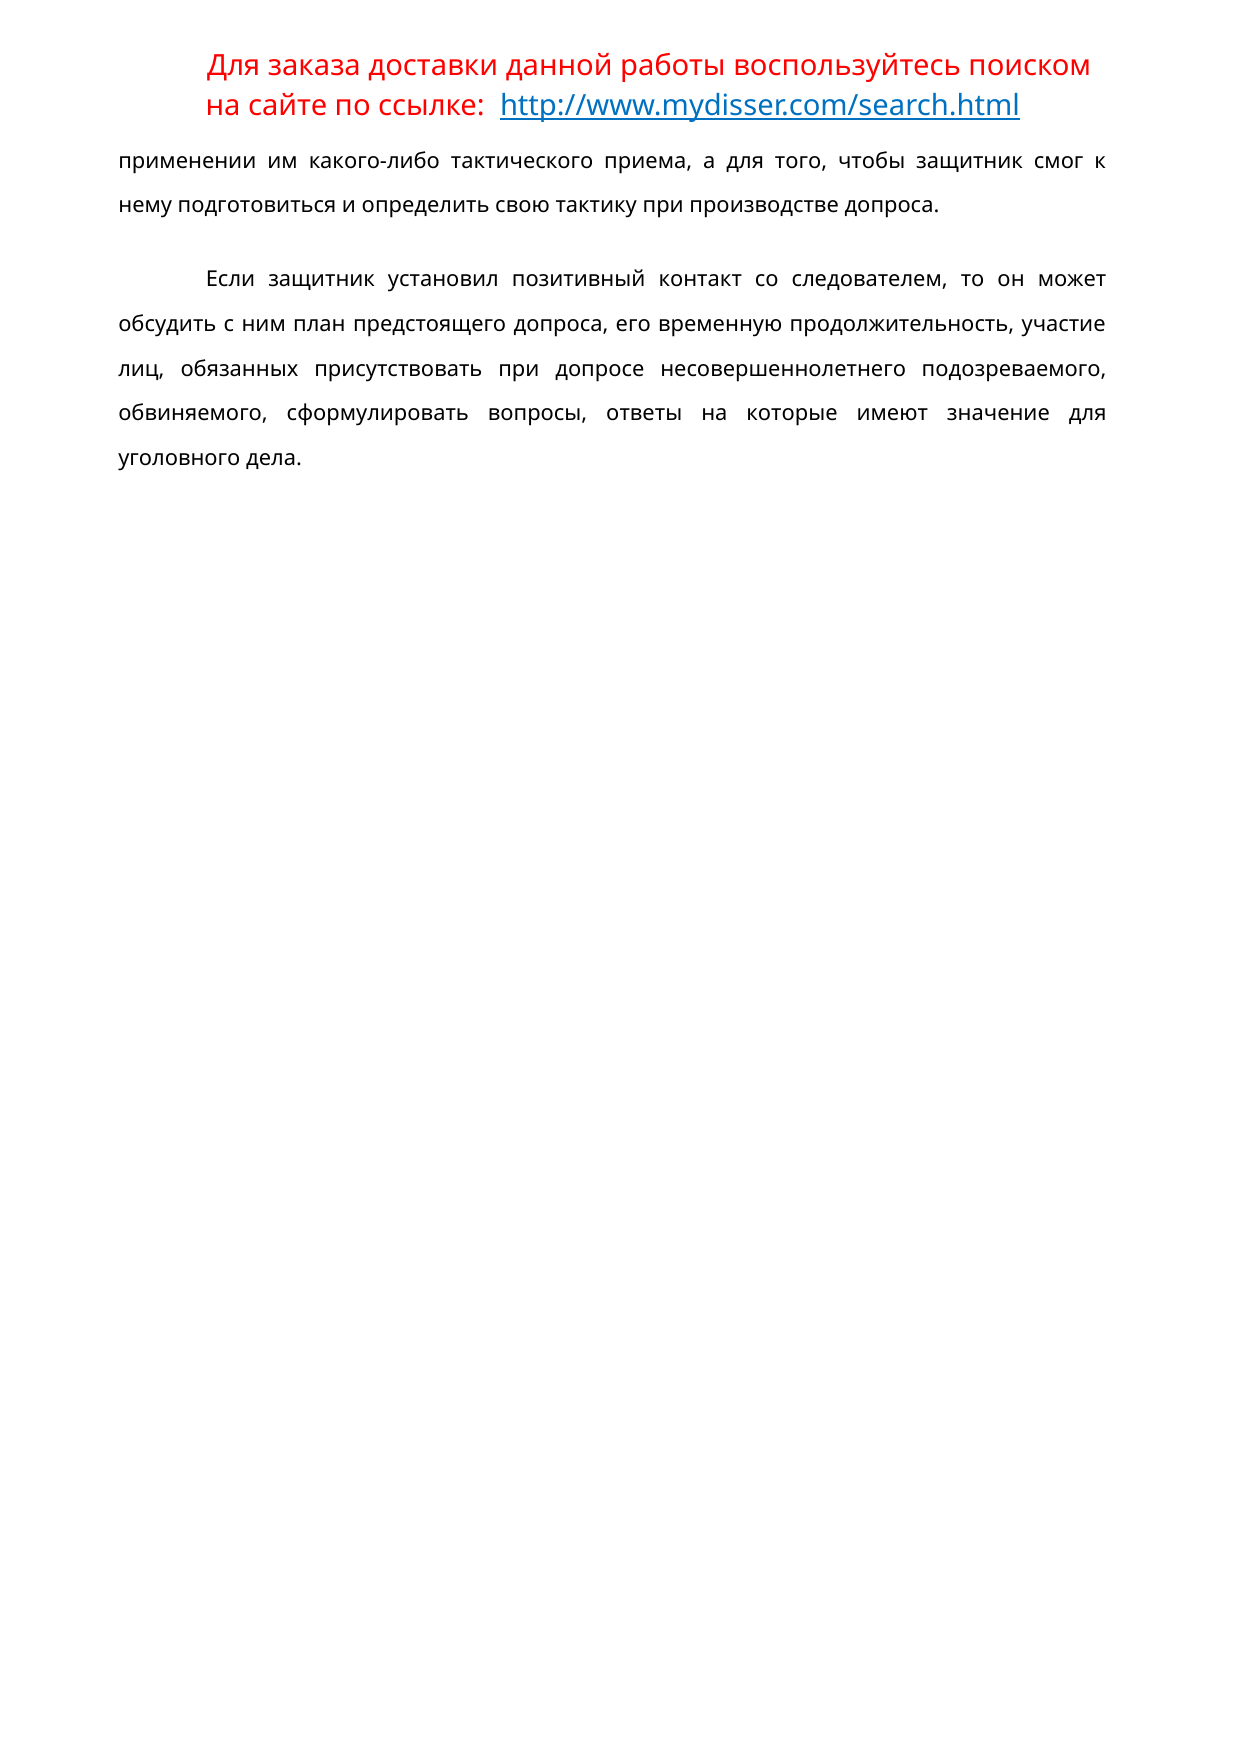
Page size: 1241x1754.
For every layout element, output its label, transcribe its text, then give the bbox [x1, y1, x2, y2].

text Если защитник установил позитивный контакт со следователем, то он может обсудить с ним план предстоящего допроса, его временную продолжительность, участие лиц, обязанных присутствовать при допросе несовершеннолетнего подозреваемого, обвиняемого, сформулировать вопросы, ответы на которые имеют значение для уголовного дела. [118, 263, 1107, 472]
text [118, 144, 1107, 219]
